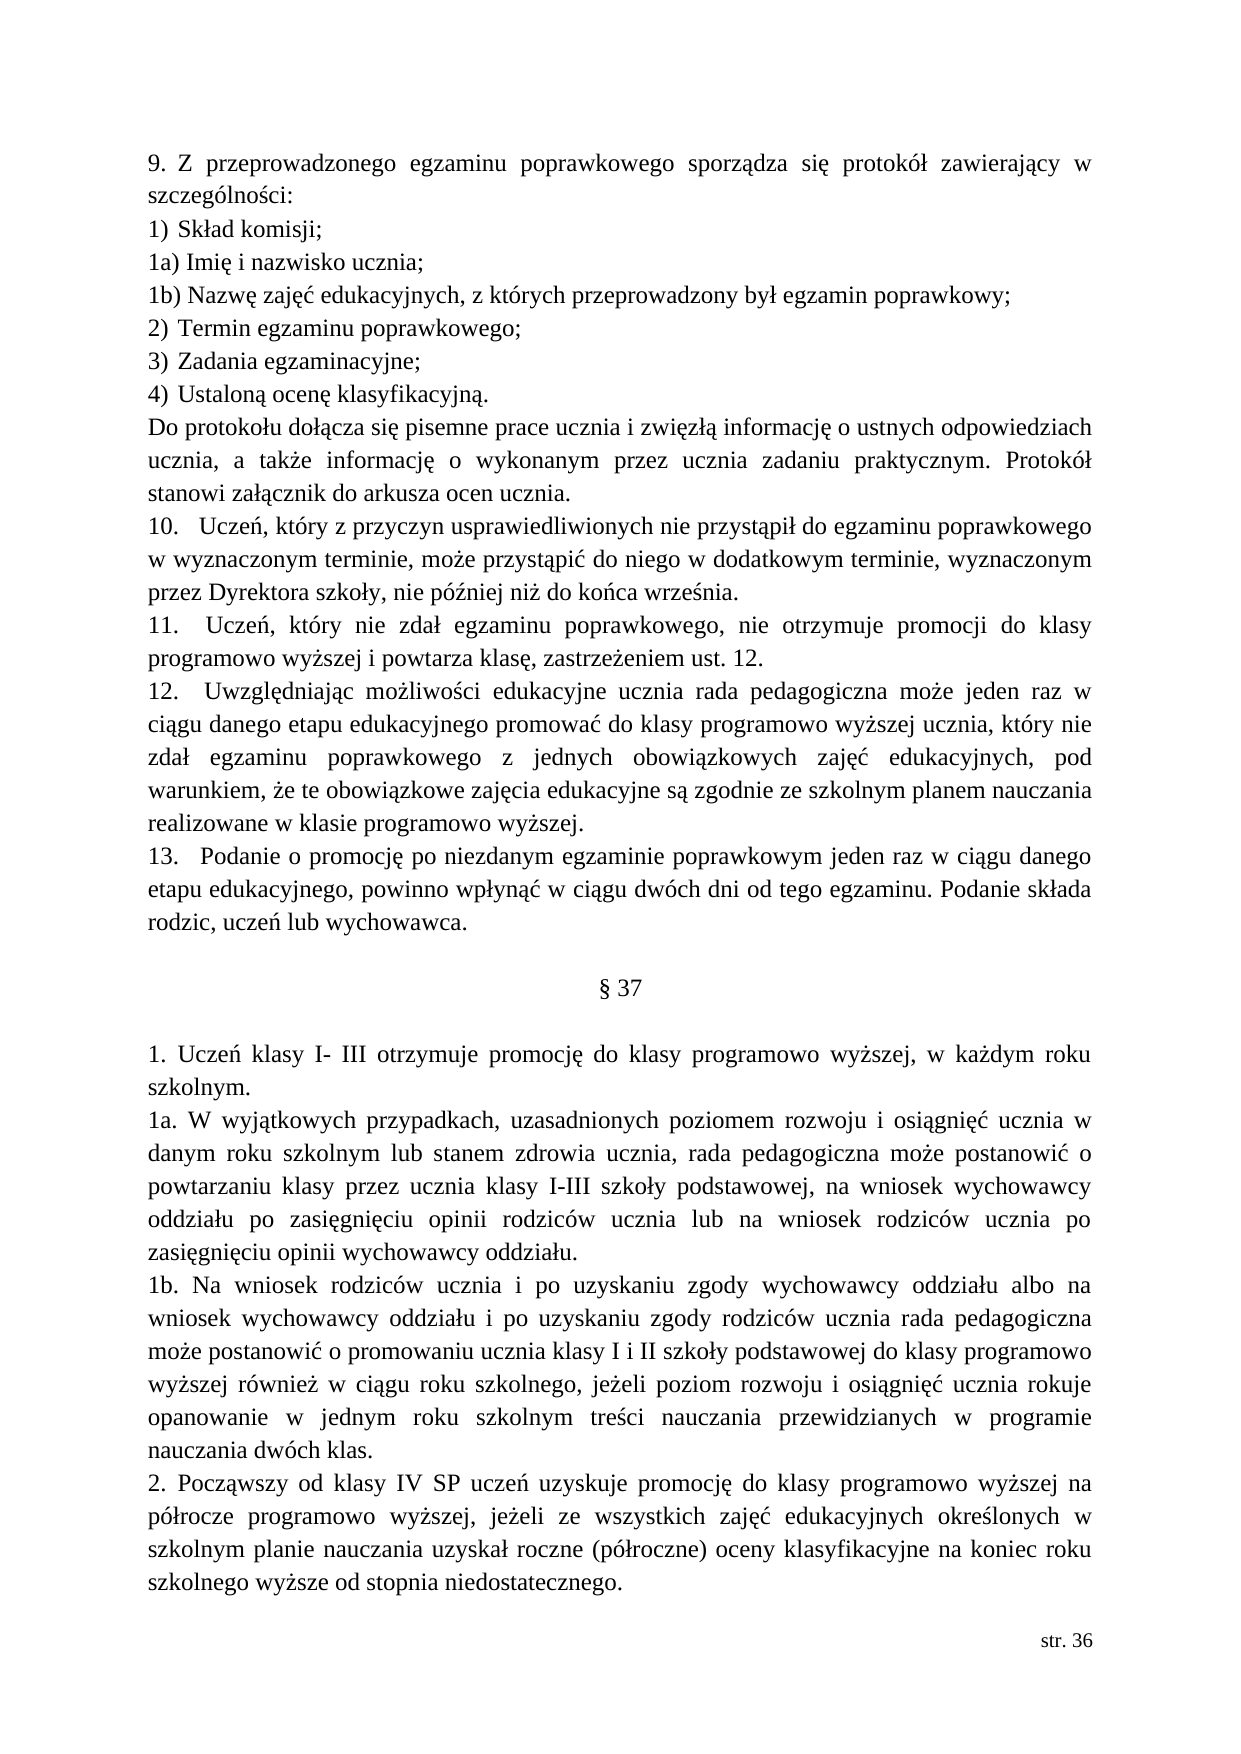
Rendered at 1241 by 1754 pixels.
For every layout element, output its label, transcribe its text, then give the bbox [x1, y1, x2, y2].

list 1b) Nazwę zajęć edukacyjnych, z których przeprowadzony był egzamin poprawkowy; [148, 280, 1093, 308]
list Uczeń, który z przyczyn usprawiedliwionych nie przystąpił do egzaminu poprawkowego w wyznaczonym terminie, może przystąpić do niego w dodatkowym terminie, wyznaczonym przez Dyrektora szkoły, nie później niż do końca września. [148, 511, 1093, 606]
list Zadania egzaminacyjne; [148, 346, 1093, 374]
list Począwszy od klasy IV SP uczeń uzyskuje promocję do klasy programowo wyższej na półrocze programowo wyższej, jeżeli ze wszystkich zajęć edukacyjnych określonych w szkolnym planie nauczania uzyskał roczne (półroczne) oceny klasyfikacyjne na koniec roku szkolnego wyższe od stopnia niedostatecznego. [148, 1468, 1093, 1596]
list Ustaloną ocenę klasyfikacyjną. [148, 379, 1093, 407]
list 1b. Na wniosek rodziców ucznia i po uzyskaniu zgody wychowawcy oddziału albo na wniosek wychowawcy oddziału i po uzyskaniu zgody rodziców ucznia rada pedagogiczna może postanowić o promowaniu ucznia klasy I i II szkoły podstawowej do klasy programowo wyższej również w ciągu roku szkolnego, jeżeli poziom rozwoju i osiągnięć ucznia rokuje opanowanie w jednym roku szkolnym treści nauczania przewidzianych w programie nauczania dwóch klas. [148, 1270, 1093, 1464]
list Uwzględniając możliwości edukacyjne ucznia rada pedagogiczna może jeden raz w ciągu danego etapu edukacyjnego promować do klasy programowo wyższej ucznia, który nie zdał egzaminu poprawkowego z jednych obowiązkowych zajęć edukacyjnych, pod warunkiem, że te obowiązkowe zajęcia edukacyjne są zgodnie ze szkolnym planem nauczania realizowane w klasie programowo wyższej. [148, 676, 1093, 837]
list Uczeń, który nie zdał egzaminu poprawkowego, nie otrzymuje promocji do klasy programowo wyższej i powtarza klasę, zastrzeżeniem ust. 12. [148, 610, 1093, 672]
list 1a) Imię i nazwisko ucznia; [148, 247, 1093, 275]
list Uczeń klasy I- III otrzymuje promocję do klasy programowo wyższej, w każdym roku szkolnym. [148, 1039, 1093, 1101]
list Skład komisji; [148, 214, 1093, 242]
list Termin egzaminu poprawkowego; [148, 313, 1093, 341]
list Do protokołu dołącza się pisemne prace ucznia i zwięzłą informację o ustnych odpowiedziach ucznia, a także informację o wykonanym przez ucznia zadaniu praktycznym. Protokół stanowi załącznik do arkusza ocen ucznia. [148, 412, 1093, 507]
list Podanie o promocję po niezdanym egzaminie poprawkowym jeden raz w ciągu danego etapu edukacyjnego, powinno wpłynąć w ciągu dwóch dni od tego egzaminu. Podanie składa rodzic, uczeń lub wychowawca. [148, 841, 1093, 936]
list § 37 [148, 973, 1093, 1002]
list 1a. W wyjątkowych przypadkach, uzasadnionych poziomem rozwoju i osiągnięć ucznia w danym roku szkolnym lub stanem zdrowia ucznia, rada pedagogiczna może postanowić o powtarzaniu klasy przez ucznia klasy I-III szkoły podstawowej, na wniosek wychowawcy oddziału po zasięgnięciu opinii rodziców ucznia lub na wniosek rodziców ucznia po zasięgnięciu opinii wychowawcy oddziału. [148, 1105, 1093, 1266]
list Z przeprowadzonego egzaminu poprawkowego sporządza się protokół zawierający w szczególności: [148, 148, 1093, 209]
